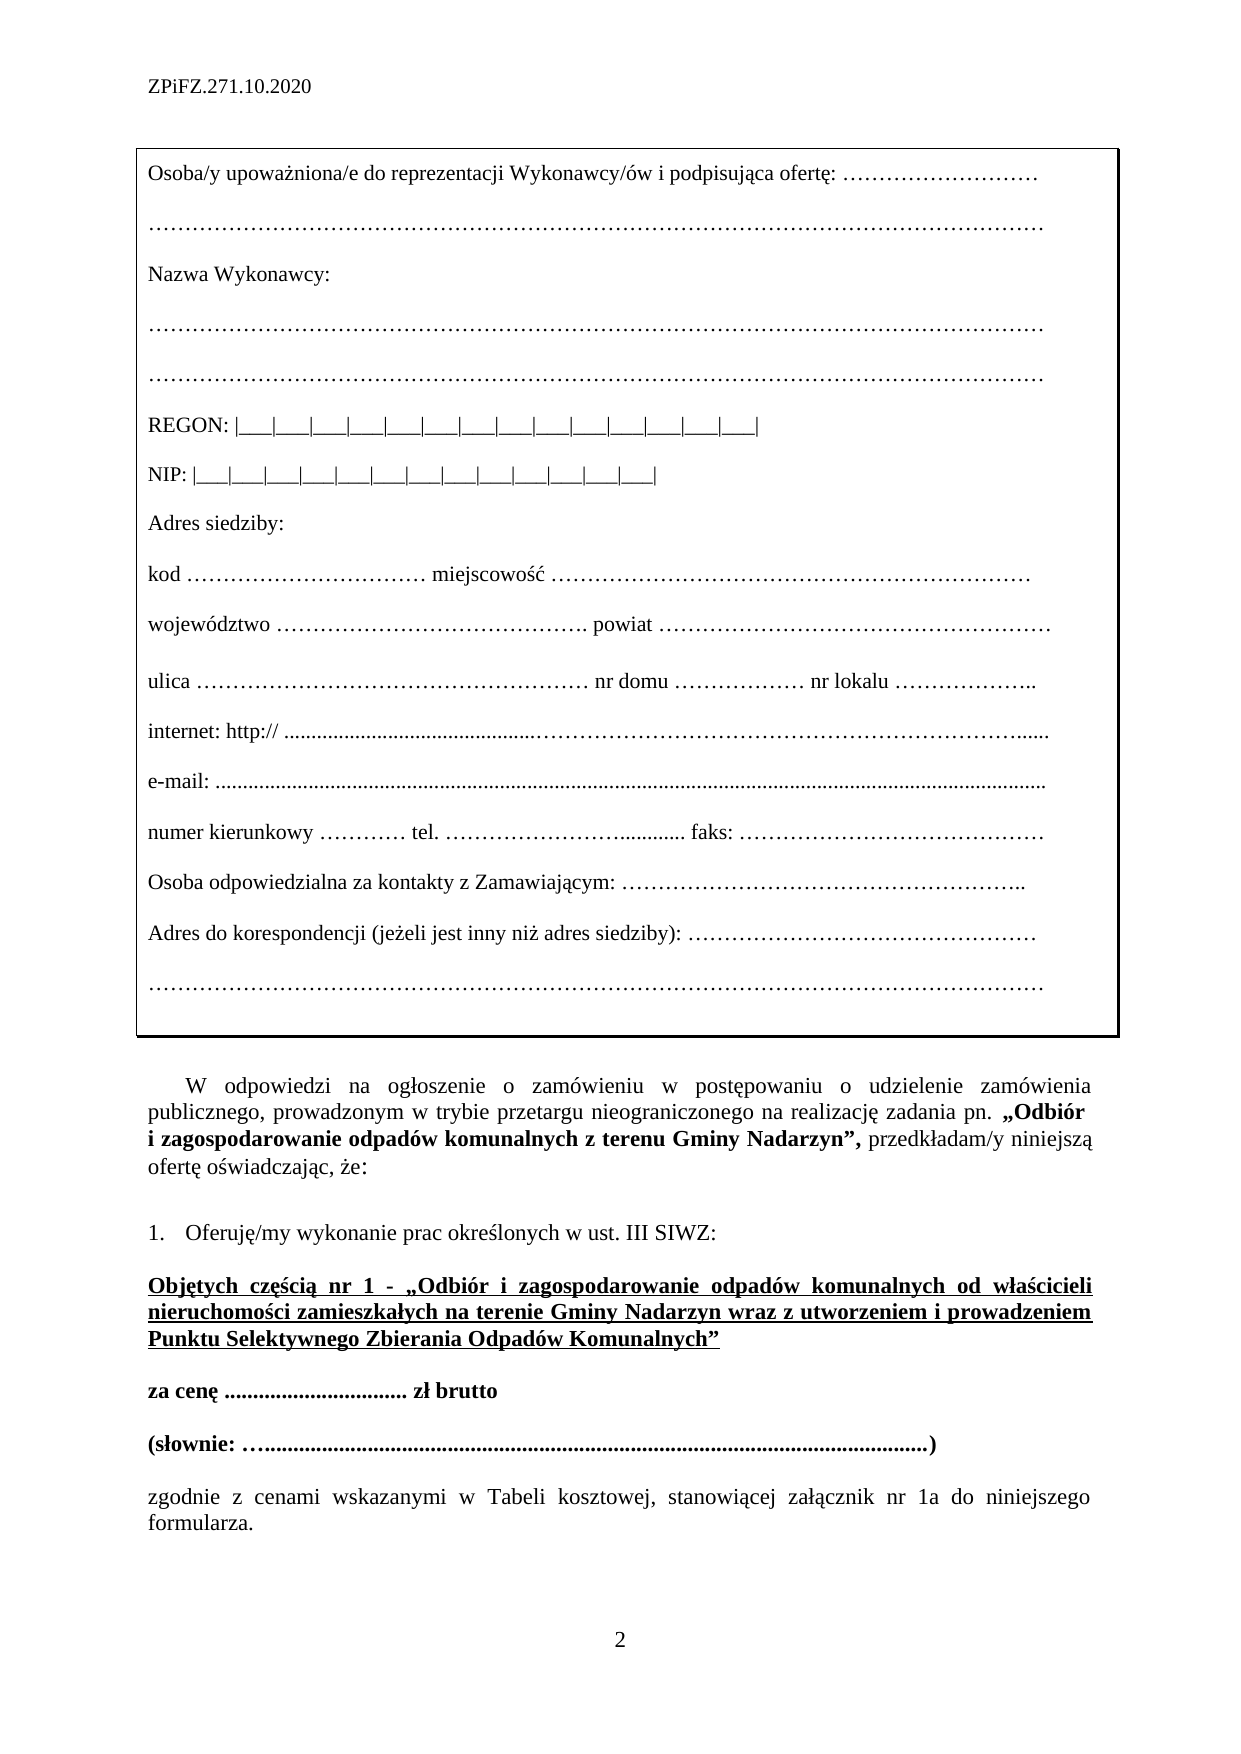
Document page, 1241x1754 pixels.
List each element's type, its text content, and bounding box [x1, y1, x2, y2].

text (słownie: …....................................................................................................................) [148, 1430, 1092, 1457]
text …………………………………………………………………………………………………………… [137, 349, 1117, 387]
text Adres siedziby: [137, 498, 1117, 536]
text e-mail: ........................................................................................................................................................ [137, 756, 1117, 794]
text Nazwa Wykonawcy: [137, 248, 1117, 286]
text NIP: |___|___|___|___|___|___|___|___|___|___|___|___|___| [137, 450, 1117, 486]
text Objętych częścią nr 1 - „Odbiór i zagospodarowanie odpadów komunalnych od właścicieli nieruchomości zamieszkałych na terenie Gminy Nadarzyn wraz z utworzeniem i prowadzeniem Punktu Selektywnego Zbierania Odpadów Komunalnych” [148, 1272, 1092, 1295]
text za cenę ................................ zł brutto [148, 1377, 1092, 1404]
text zgodnie z cenami wskazanymi w Tabeli kosztowej, stanowiącej załącznik nr 1a do niniejszego formularza. [148, 1483, 1092, 1536]
text W odpowiedzi na ogłoszenie o zamówieniu w postępowaniu o udzielenie zamówienia publicznego, prowadzonym w trybie przetargu nieograniczonego na realizację zadania pn. „Odbiór i zagospodarowanie odpadów komunalnych z terenu Gminy Nadarzyn”, przedkładam/y niniejszą ofertę oświadczając, że: [148, 1072, 1092, 1180]
text Objętych częścią nr 1 - „Odbiór i zagospodarowanie odpadów komunalnych od właścicieli nieruchomości zamieszkałych na terenie Gminy Nadarzyn wraz z utworzeniem i prowadzeniem Punktu Selektywnego Zbierania Odpadów Komunalnych” [148, 1296, 1092, 1321]
text Adres do korespondencji (jeżeli jest inny niż adres siedziby): ………………………………………… [137, 908, 1117, 945]
text …………………………………………………………………………………………………………… [137, 198, 1117, 235]
text internet: http:// ..............................................…………………………………………………………...... [137, 706, 1117, 743]
text ulica ……………………………………………… nr domu ……………… nr lokalu ……………….. [137, 656, 1117, 693]
text …………………………………………………………………………………………………………… [137, 958, 1117, 995]
text Osoba/y upoważniona/e do reprezentacji Wykonawcy/ów i podpisująca ofertę: ……………………… [137, 149, 1117, 185]
text numer kierunkowy ………… tel. ……………………............ faks: …………………………………… [137, 807, 1117, 844]
text REGON: |___|___|___|___|___|___|___|___|___|___|___|___|___|___| [137, 400, 1117, 437]
list Oferuję/my wykonanie prac określonych w ust. III SIWZ: [148, 1219, 1092, 1246]
text …………………………………………………………………………………………………………… [137, 299, 1117, 336]
text województwo ……………………………………. powiat ……………………………………………… [137, 599, 1117, 636]
text Osoba odpowiedzialna za kontakty z Zamawiającym: ……………………………………………….. [137, 857, 1117, 894]
text kod …………………………… miejscowość ………………………………………………………… [137, 549, 1117, 586]
text Objętych częścią nr 1 - „Odbiór i zagospodarowanie odpadów komunalnych od właścicieli nieruchomości zamieszkałych na terenie Gminy Nadarzyn wraz z utworzeniem i prowadzeniem Punktu Selektywnego Zbierania Odpadów Komunalnych” [148, 1323, 1092, 1351]
